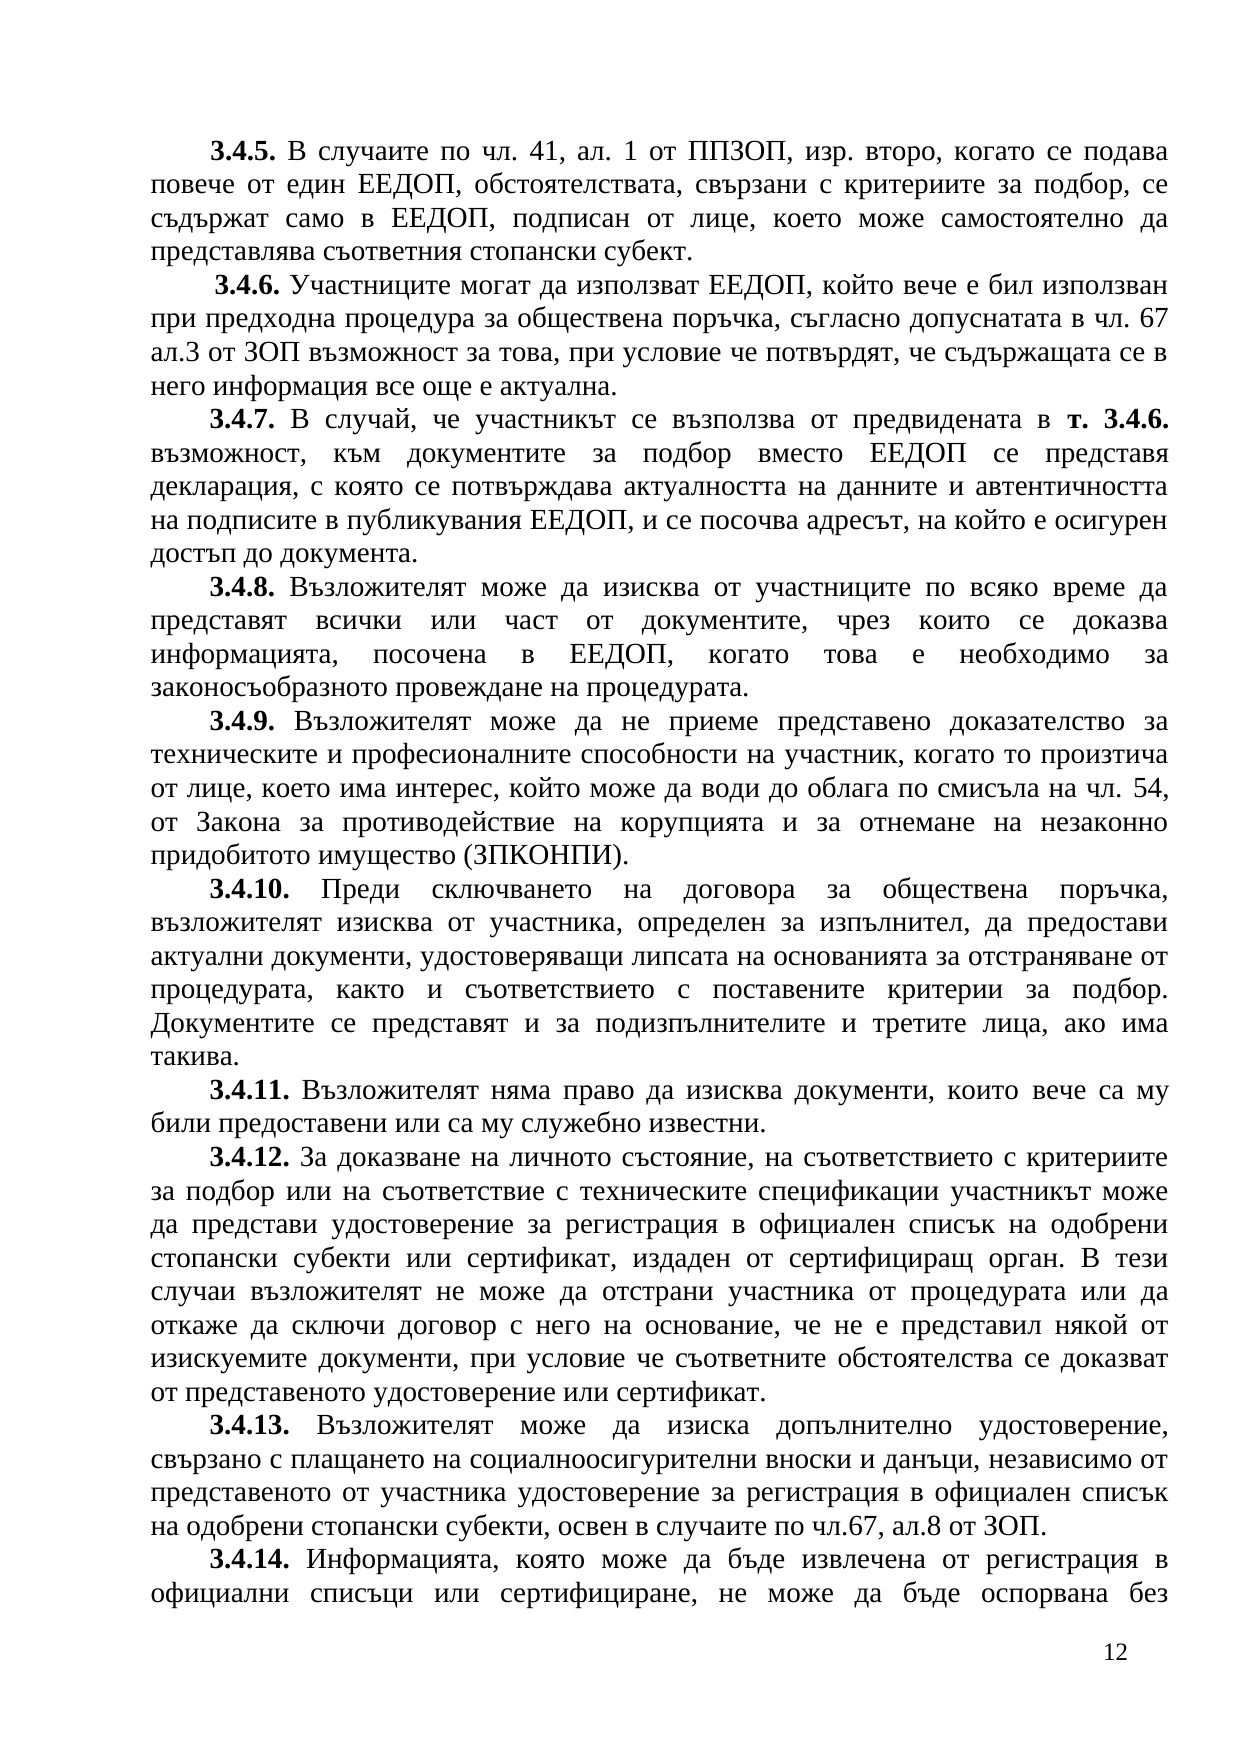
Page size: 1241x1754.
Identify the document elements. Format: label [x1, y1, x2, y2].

table_header [143, 133, 1177, 1609]
